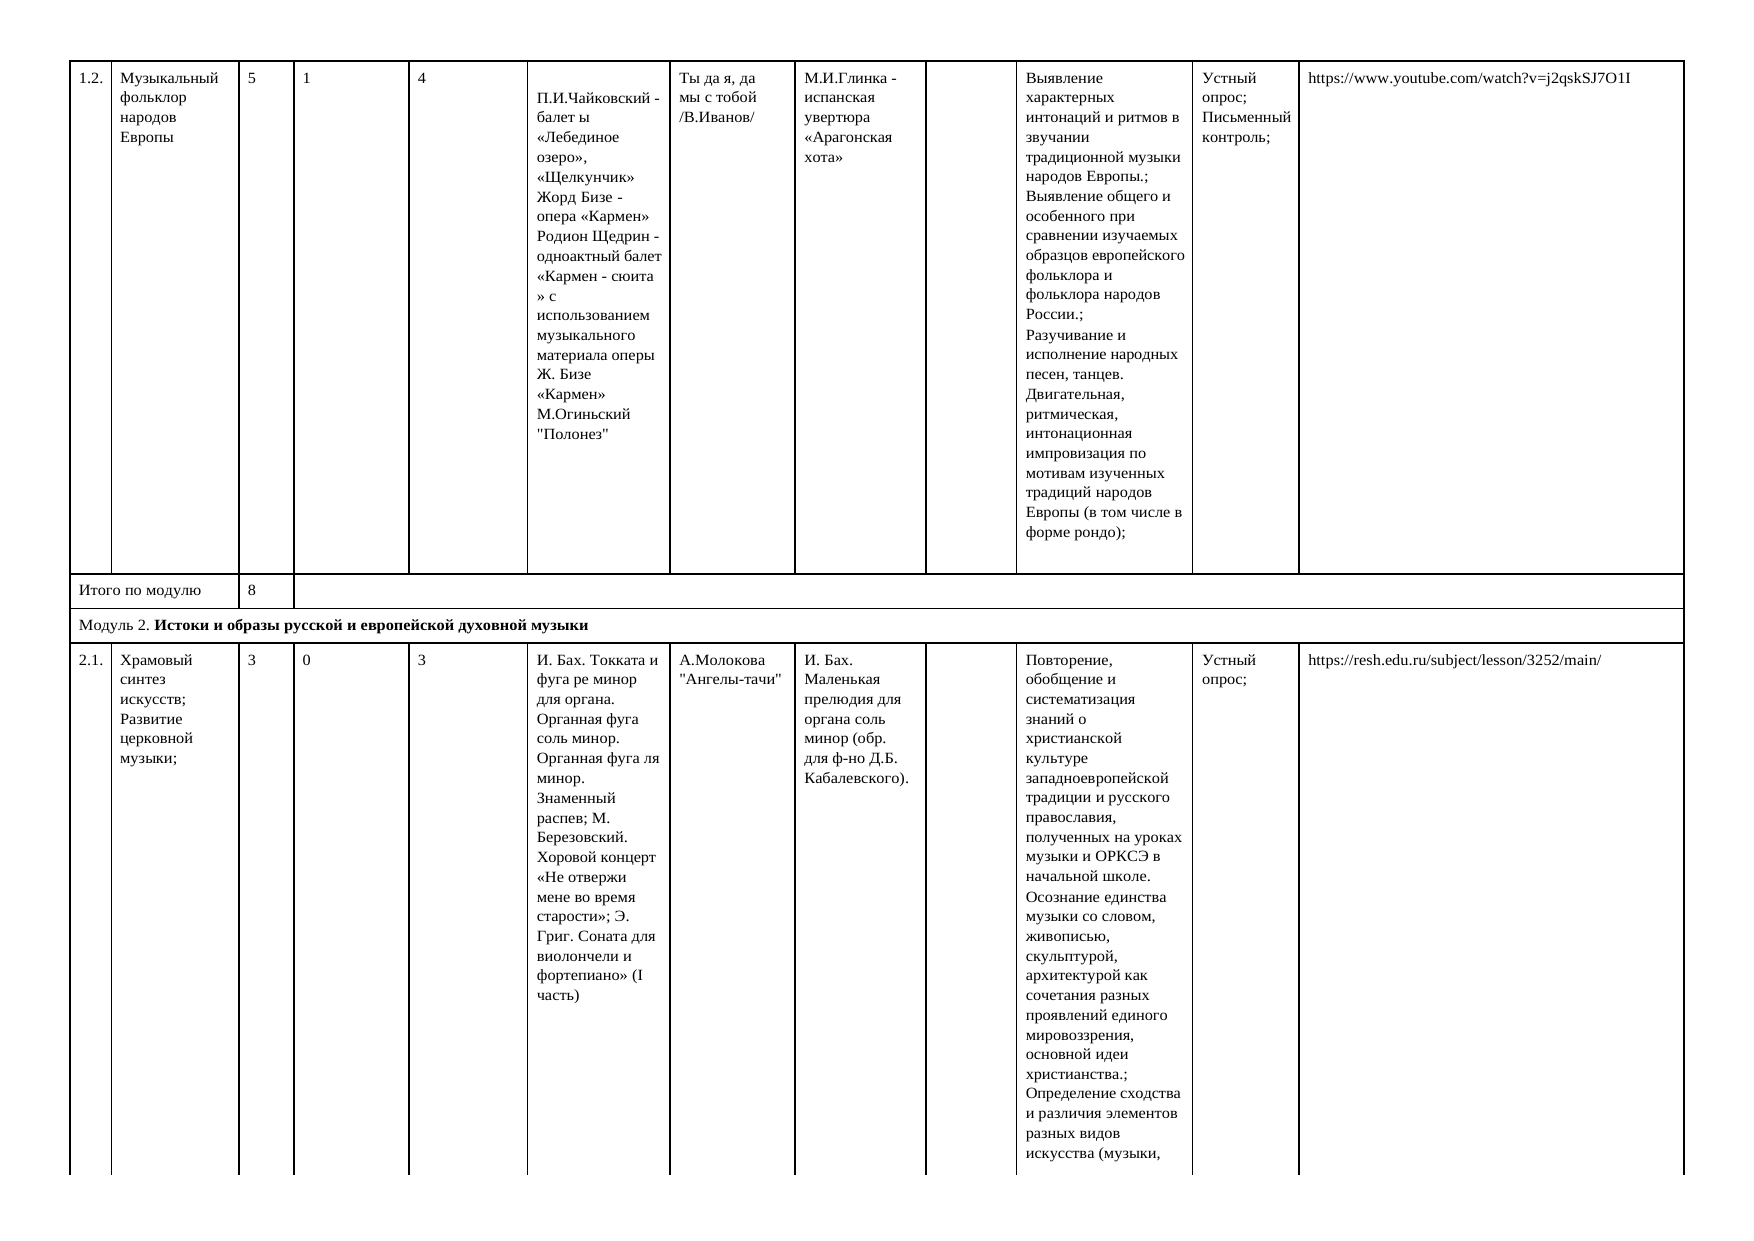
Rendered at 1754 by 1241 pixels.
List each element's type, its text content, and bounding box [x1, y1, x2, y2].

table_header Музыкальный фольклор народов Европы [112, 62, 238, 573]
table_header 1.2. [71, 62, 111, 573]
table_cell Храмовый синтез искусств; Развитие церковной музыки; [112, 644, 238, 1175]
table_cell 3 [240, 644, 293, 1175]
table_cell И. Бах. Токката и фуга ре минор для органа. Органная фуга соль минор. Органная фуга ля минор. Знаменный распев; М. Березовский. Хоровой концерт «Не отвержи мене во время старости»; Э. Григ. Соната для виолончели и фортепиано» (Ι часть) [528, 644, 669, 1175]
table_header 4 [410, 62, 527, 573]
table_header [927, 62, 1016, 573]
table_cell 2.1. [71, 644, 111, 1175]
table_header П.И.Чайковский - балет ы «Лебединое озеро», «Щелкунчик» Жорд Бизе - опера «Кармен» Родион Щедрин - одноактный балет «Кармен - сюита » с использованием музыкального материала оперы Ж. Бизе «Кармен» М.Огиньский "Полонез" [528, 62, 669, 573]
table_header Устный опрос; Письменный контроль; [1193, 62, 1298, 573]
table_cell 0 [295, 644, 408, 1175]
table_header Ты да я, да мы с тобой /В.Иванов/ [671, 62, 794, 573]
table_header 5 [240, 62, 293, 573]
table_cell [927, 644, 1016, 1175]
table_cell 8 [240, 575, 293, 607]
table_cell И. Бах. Маленькая прелюдия для органа соль минор (обр. для ф-но Д.Б. Кабалевского). [796, 644, 925, 1175]
table_cell [295, 575, 1683, 607]
table_header 1 [295, 62, 408, 573]
table_cell 3 [410, 644, 527, 1175]
table_header М.И.Глинка - испанская увертюра «Арагонская хота» [796, 62, 925, 573]
table_header https://www.youtube.com/watch?v=j2qskSJ7O1I [1300, 62, 1683, 573]
table_cell Итого по модулю [71, 575, 238, 607]
table_cell https://resh.edu.ru/subject/lesson/3252/main/ [1300, 644, 1683, 1175]
table_cell Устный опрос; [1193, 644, 1298, 1175]
table_cell Модуль 2. Истоки и образы русской и европейской духовной музыки [71, 609, 1683, 642]
table_header Выявление характерных интонаций и ритмов в звучании традиционной музыки народов Европы.; Выявление общего и особенного при сравнении изучаемых образцов европейского фольклора и фольклора народов России.; Разучивание и исполнение народных песен, танцев. Двигательная, ритмическая, интонационная импровизация по мотивам изученных традиций народов Европы (в том числе в форме рондо); [1017, 62, 1192, 573]
table_cell А.Молокова "Ангелы-тачи" [671, 644, 794, 1175]
table_cell Повторение, обобщение и систематизация знаний о христианской культуре западноевропейской традиции и русского православия, полученных на уроках музыки и ОРКСЭ в начальной школе. Осознание единства музыки со словом, живописью, скульптурой, архитектурой как сочетания разных проявлений единого мировоззрения, основной идеи христианства.; Определение сходства и различия элементов разных видов искусства (музыки, [1017, 644, 1192, 1175]
